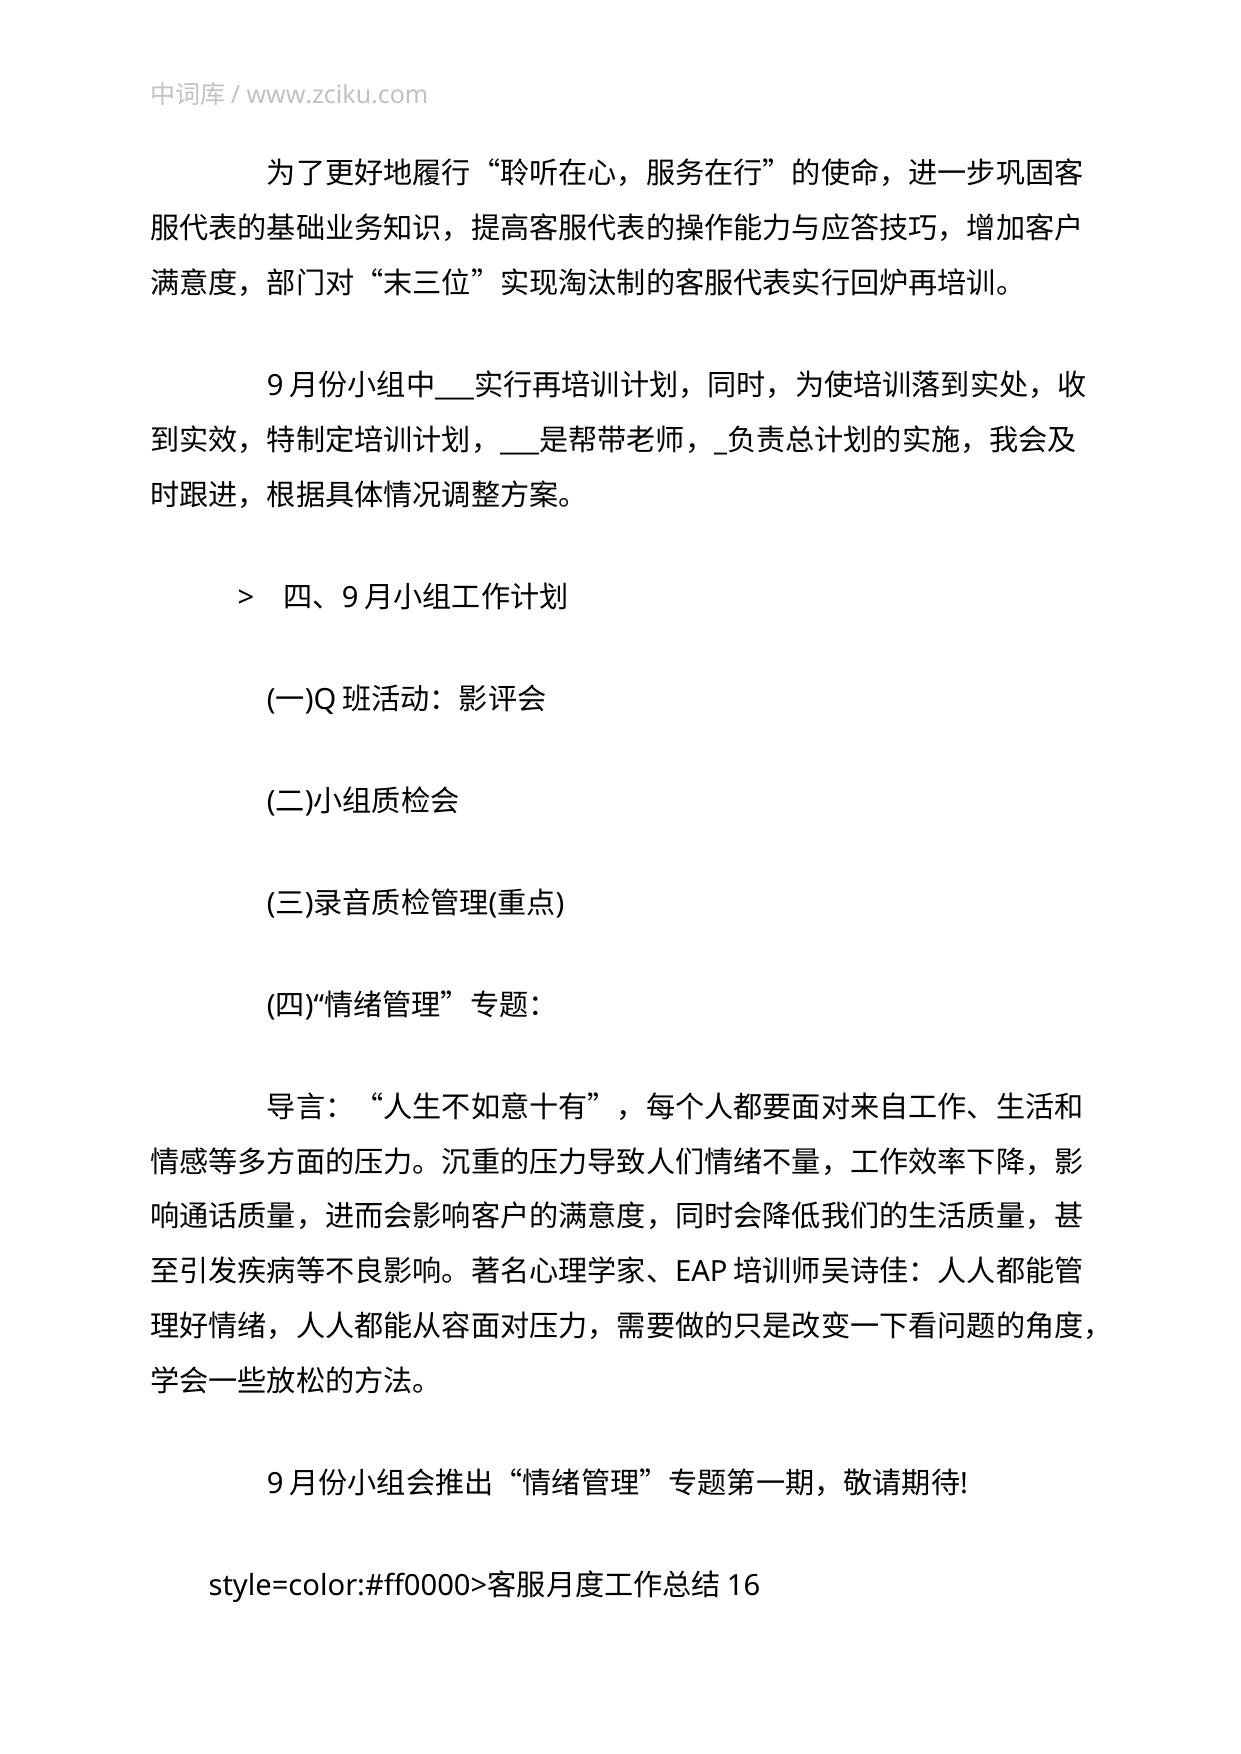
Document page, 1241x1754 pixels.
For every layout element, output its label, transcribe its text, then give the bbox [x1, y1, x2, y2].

text > 四、9月小组工作计划 [150, 573, 1090, 616]
text (四)“情绪管理”专题： [150, 981, 1090, 1024]
text (三)录音质检管理(重点) [150, 879, 1090, 922]
text 9月份小组中___实行再培训计划，同时，为使培训落到实处，收到实效，特制定培训计划，___是帮带老师，_负责总计划的实施，我会及时跟进，根据具体情况调整方案。 [150, 362, 1090, 514]
text style=color:#ff0000>客服月度工作总结16 [150, 1562, 1090, 1604]
text (一)Q班活动：影评会 [150, 675, 1090, 718]
text (二)小组质检会 [150, 777, 1090, 820]
text 9月份小组会推出“情绪管理”专题第一期，敬请期待! [150, 1459, 1090, 1502]
text 为了更好地履行“聆听在心，服务在行”的使命，进一步巩固客服代表的基础业务知识，提高客服代表的操作能力与应答技巧，增加客户满意度，部门对“末三位”实现淘汰制的客服代表实行回炉再培训。 [150, 150, 1090, 302]
text 导言：“人生不如意十有”，每个人都要面对来自工作、生活和情感等多方面的压力。沉重的压力导致人们情绪不量，工作效率下降，影响通话质量，进而会影响客户的满意度，同时会降低我们的生活质量，甚至引发疾病等不良影响。著名心理学家、EAP培训师吴诗佳：人人都能管理好情绪，人人都能从容面对压力，需要做的只是改变一下看问题的角度，学会一些放松的方法。 [150, 1083, 1090, 1400]
